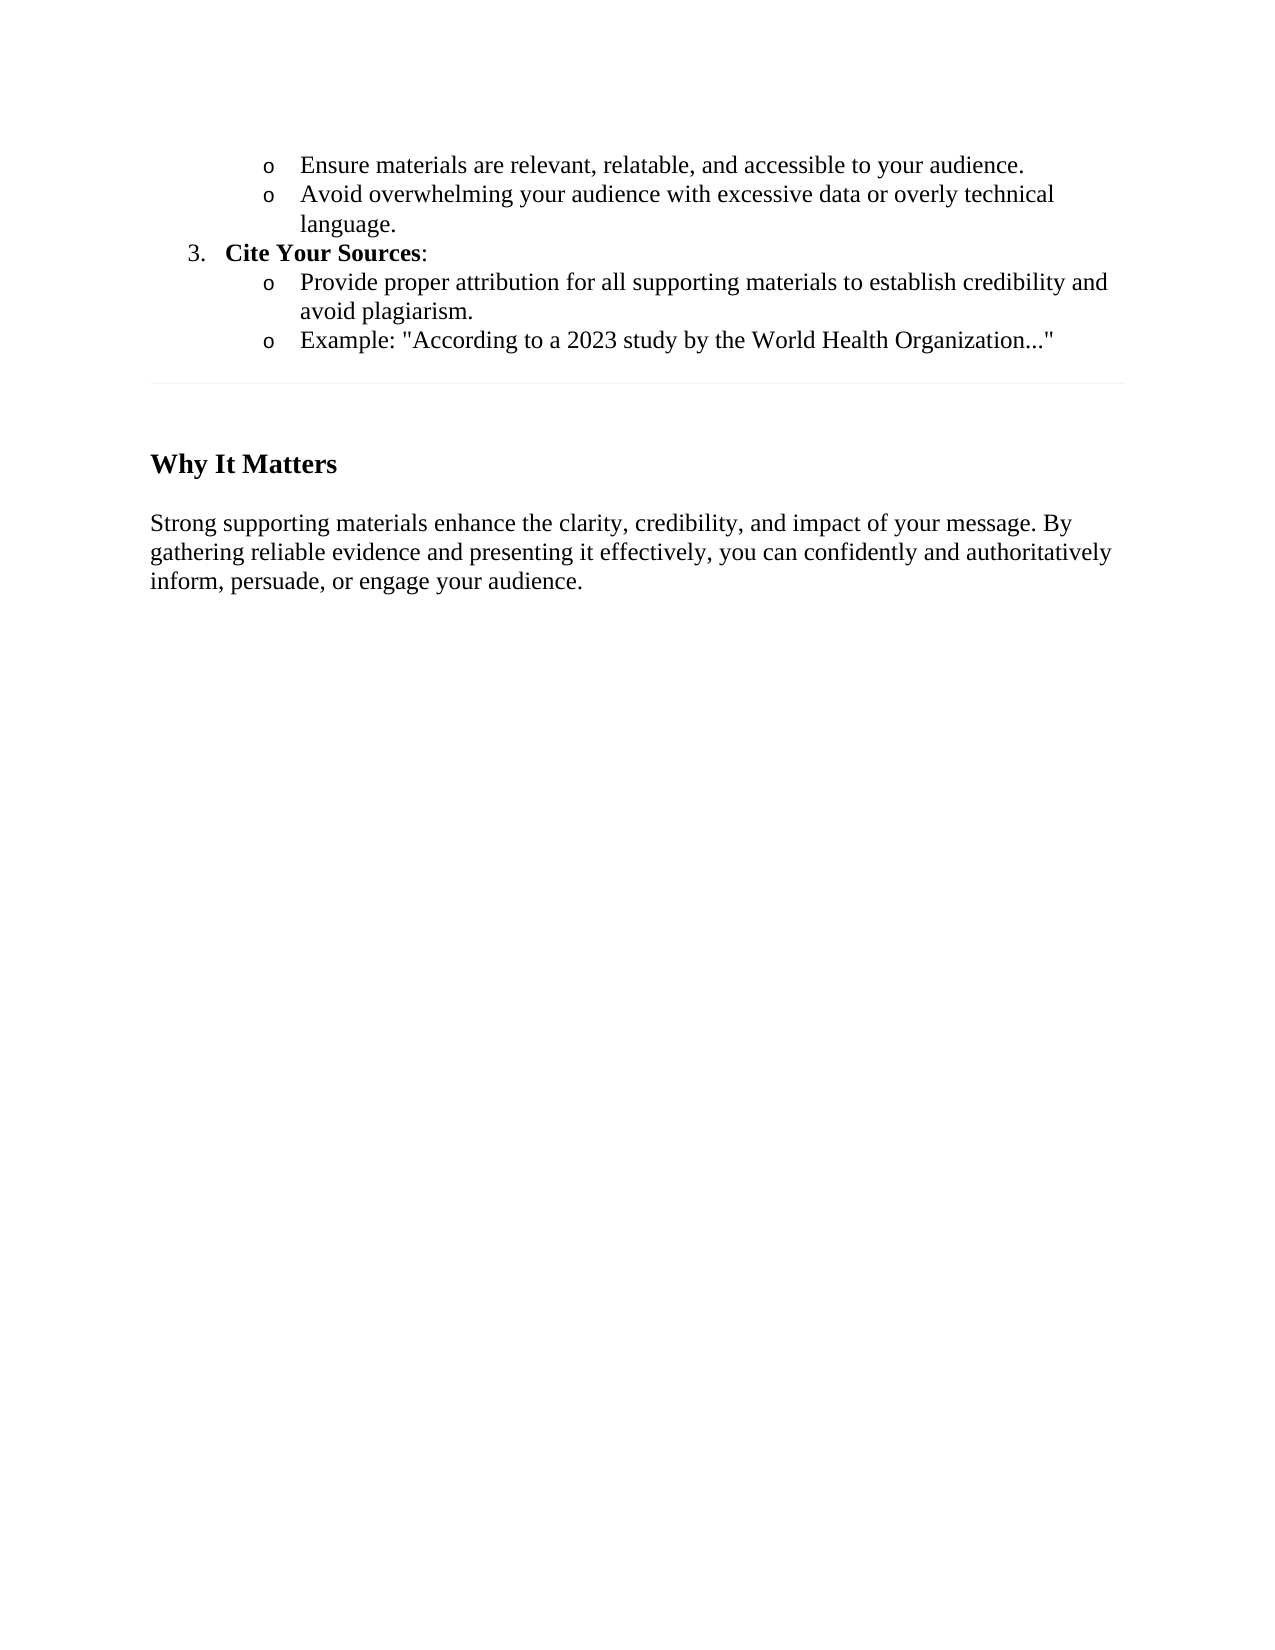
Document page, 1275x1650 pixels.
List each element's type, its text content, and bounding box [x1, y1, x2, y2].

list Avoid overwhelming your audience with excessive data or overly technical language. [262, 179, 1125, 238]
list Provide proper attribution for all supporting materials to establish credibility and avoid plagiarism. [262, 267, 1125, 325]
list Ensure materials are relevant, relatable, and accessible to your audience. [262, 150, 1125, 179]
text Why It Matters [150, 447, 1125, 479]
list Cite Your Sources: [187, 238, 1125, 267]
text Strong supporting materials enhance the clarity, credibility, and impact of your message. By gathering reliable evidence and presenting it effectively, you can confidently and authoritatively inform, persuade, or engage your audience. [150, 508, 1125, 595]
list Example: "According to a 2023 study by the World Health Organization..." [262, 325, 1125, 354]
